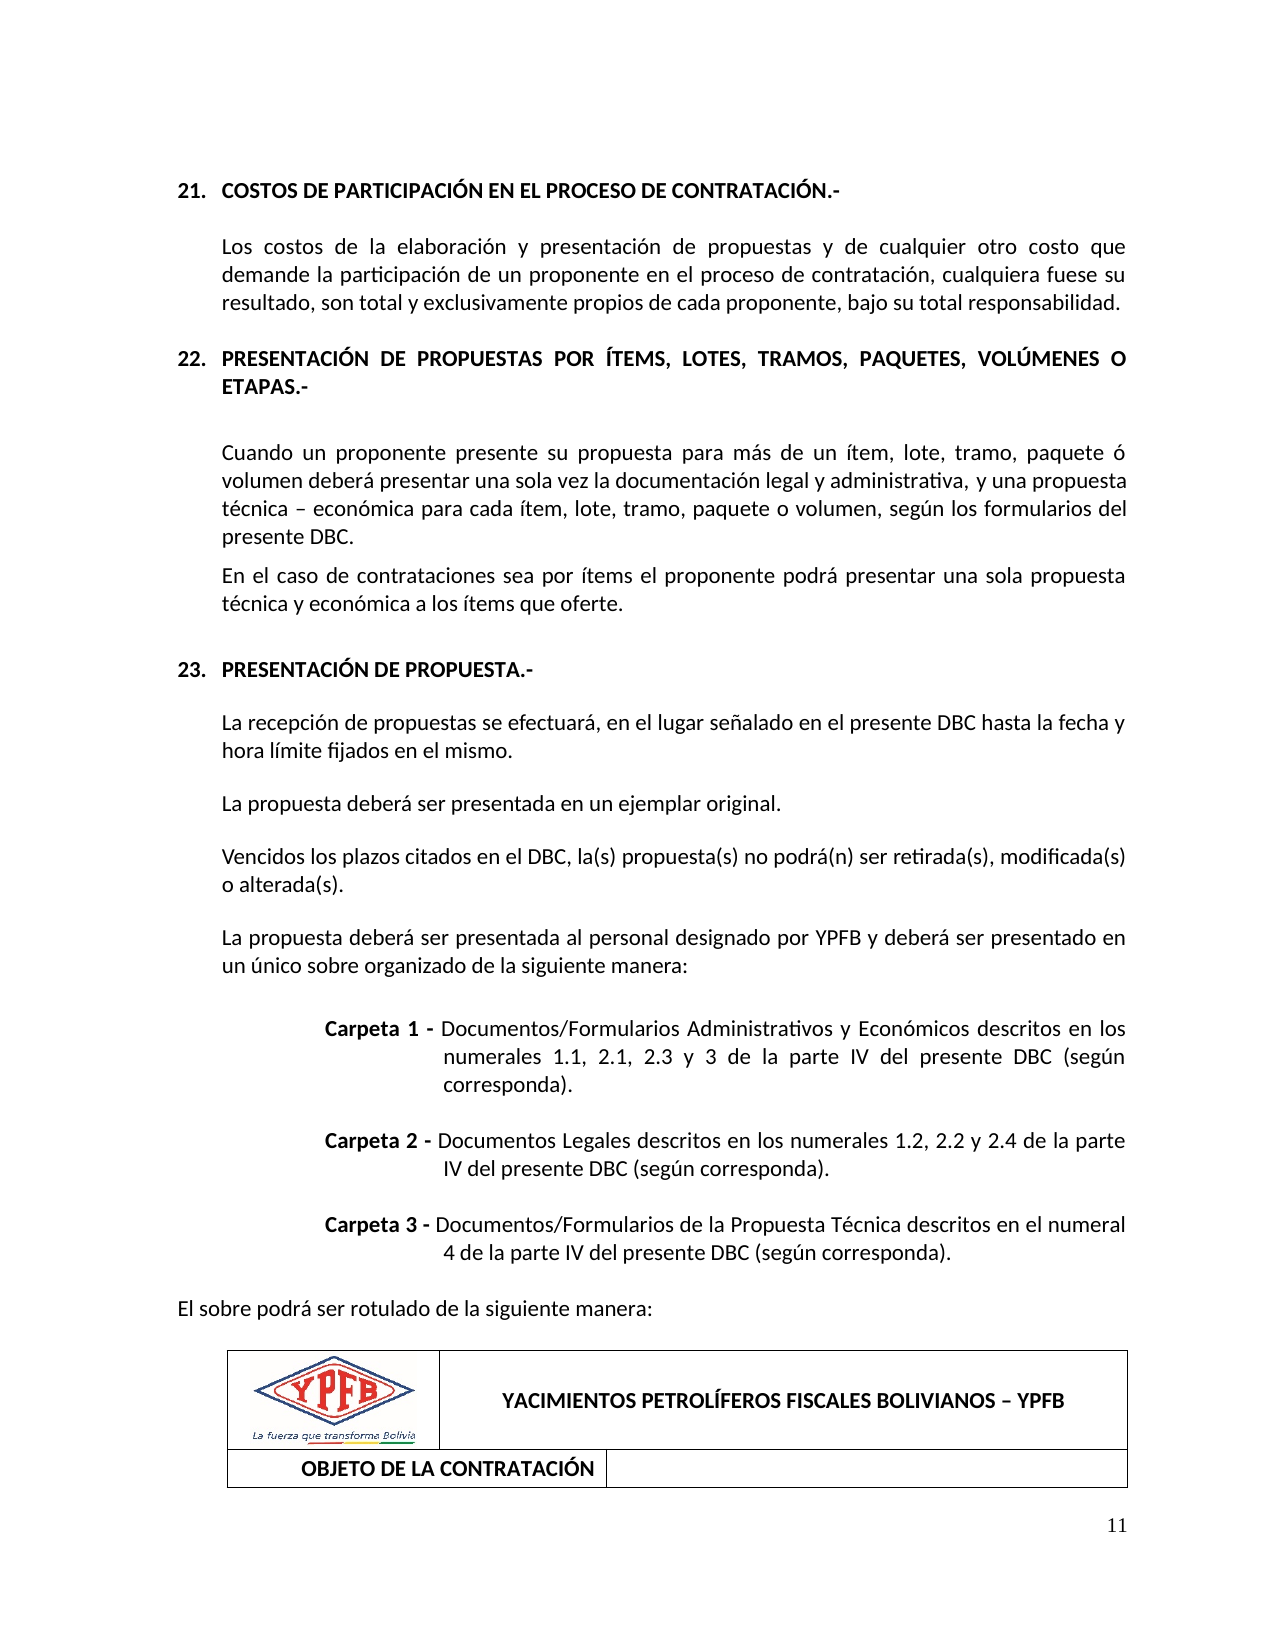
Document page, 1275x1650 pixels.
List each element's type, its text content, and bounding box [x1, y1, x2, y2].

table_cell OBJETO DE LA CONTRATACIÓN [228, 1450, 606, 1487]
text La propuesta deberá ser presentada al personal designado por YPFB y deberá ser presentado en un único sobre organizado de la siguiente manera: [222, 923, 1127, 979]
list Carpeta 1 - Documentos/Formularios Administrativos y Económicos descritos en los numerales 1.1, 2.1, 2.3 y 3 de la parte IV del presente DBC (según corresponda). [325, 1014, 1127, 1098]
table_header [228, 1351, 250, 1449]
text Vencidos los plazos citados en el DBC, la(s) propuesta(s) no podrá(n) ser retirada(s), modificada(s) o alterada(s). [222, 842, 1127, 898]
table_cell [607, 1450, 1127, 1487]
table_header [417, 1351, 439, 1449]
text Cuando un proponente presente su propuesta para más de un ítem, lote, tramo, paquete ó volumen deberá presentar una sola vez la documentación legal y administrativa, y una propuesta técnica – económica para cada ítem, lote, tramo, paquete o volumen, según los formularios del presente DBC. [222, 438, 1127, 550]
picture [250, 1351, 417, 1449]
text Los costos de la elaboración y presentación de propuestas y de cualquier otro costo que demande la participación de un proponente en el proceso de contratación, cualquiera fuese su resultado, son total y exclusivamente propios de cada proponente, bajo su total responsabilidad. [222, 232, 1127, 316]
text La recepción de propuestas se efectuará, en el lugar señalado en el presente DBC hasta la fecha y hora límite fijados en el mismo. [222, 708, 1127, 764]
text La propuesta deberá ser presentada en un ejemplar original. [222, 789, 1127, 817]
list Carpeta 2 - Documentos Legales descritos en los numerales 1.2, 2.2 y 2.4 de la parte IV del presente DBC (según corresponda). [325, 1126, 1127, 1182]
list Carpeta 3 - Documentos/Formularios de la Propuesta Técnica descritos en el numeral 4 de la parte IV del presente DBC (según corresponda). [325, 1210, 1127, 1266]
list PRESENTACIÓN DE PROPUESTA.- [177, 655, 1127, 683]
text El sobre podrá ser rotulado de la siguiente manera: [177, 1294, 1127, 1322]
list PRESENTACIÓN DE PROPUESTAS POR ÍTEMS, LOTES, TRAMOS, PAQUETES, VOLÚMENES O ETAPAS.- [177, 344, 1127, 400]
table_header YACIMIENTOS PETROLÍFEROS FISCALES BOLIVIANOS – YPFB [440, 1351, 1127, 1449]
text En el caso de contrataciones sea por ítems el proponente podrá presentar una sola propuesta técnica y económica a los ítems que oferte. [222, 561, 1127, 617]
list COSTOS DE PARTICIPACIÓN EN EL PROCESO DE CONTRATACIÓN.- [177, 176, 1127, 204]
